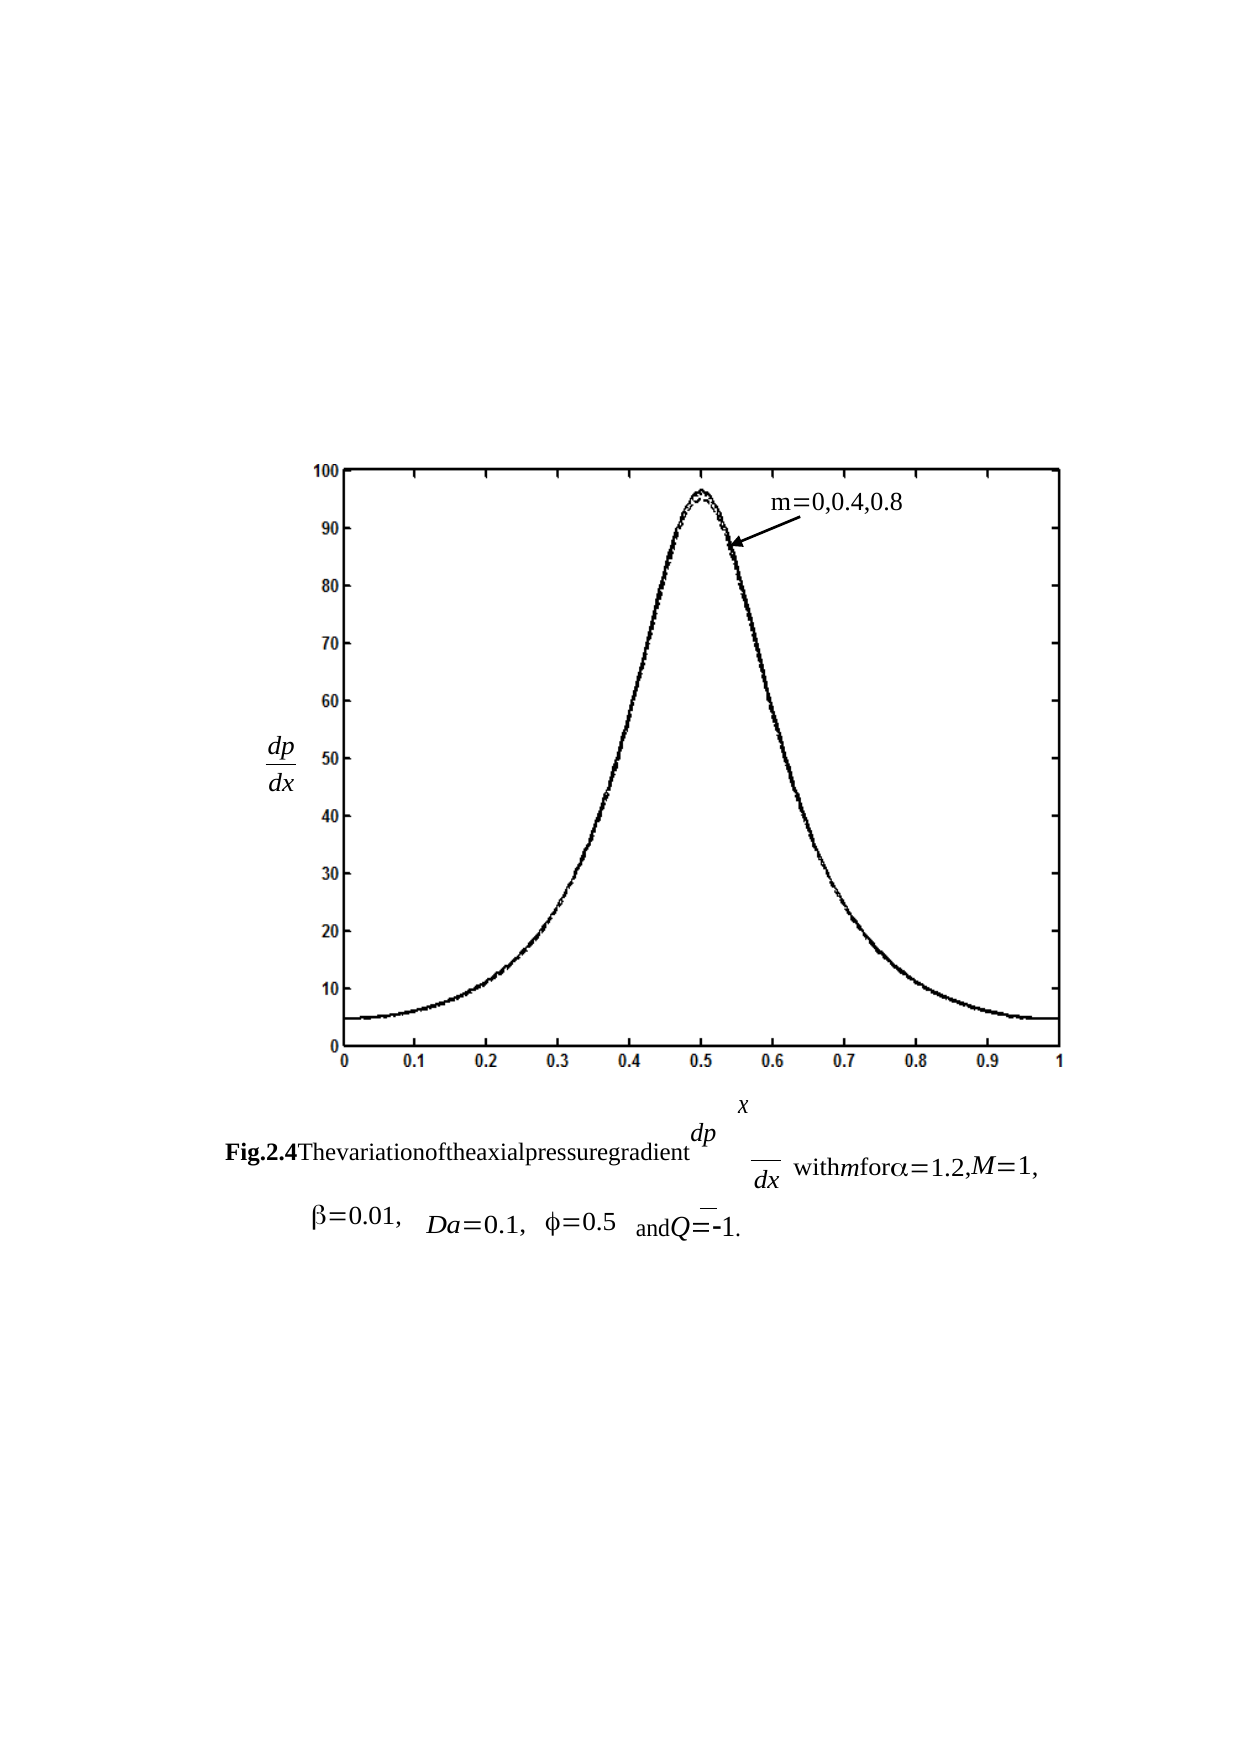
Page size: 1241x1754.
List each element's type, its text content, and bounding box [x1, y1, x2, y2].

text Fig.2.4Thevariationoftheaxialpressuregradientdp [225, 1127, 779, 1169]
text withmfor1.2,M1, [793, 1149, 1109, 1183]
text Da0.1, [426, 1209, 531, 1239]
text dpdx [267, 730, 296, 797]
subtitle x [175, 1087, 748, 1120]
picture [313, 464, 1063, 1067]
text dx [175, 1169, 779, 1194]
text 0.01, [311, 1200, 415, 1231]
text andQ1. [636, 1209, 1109, 1242]
text 0.5 [545, 1206, 624, 1236]
